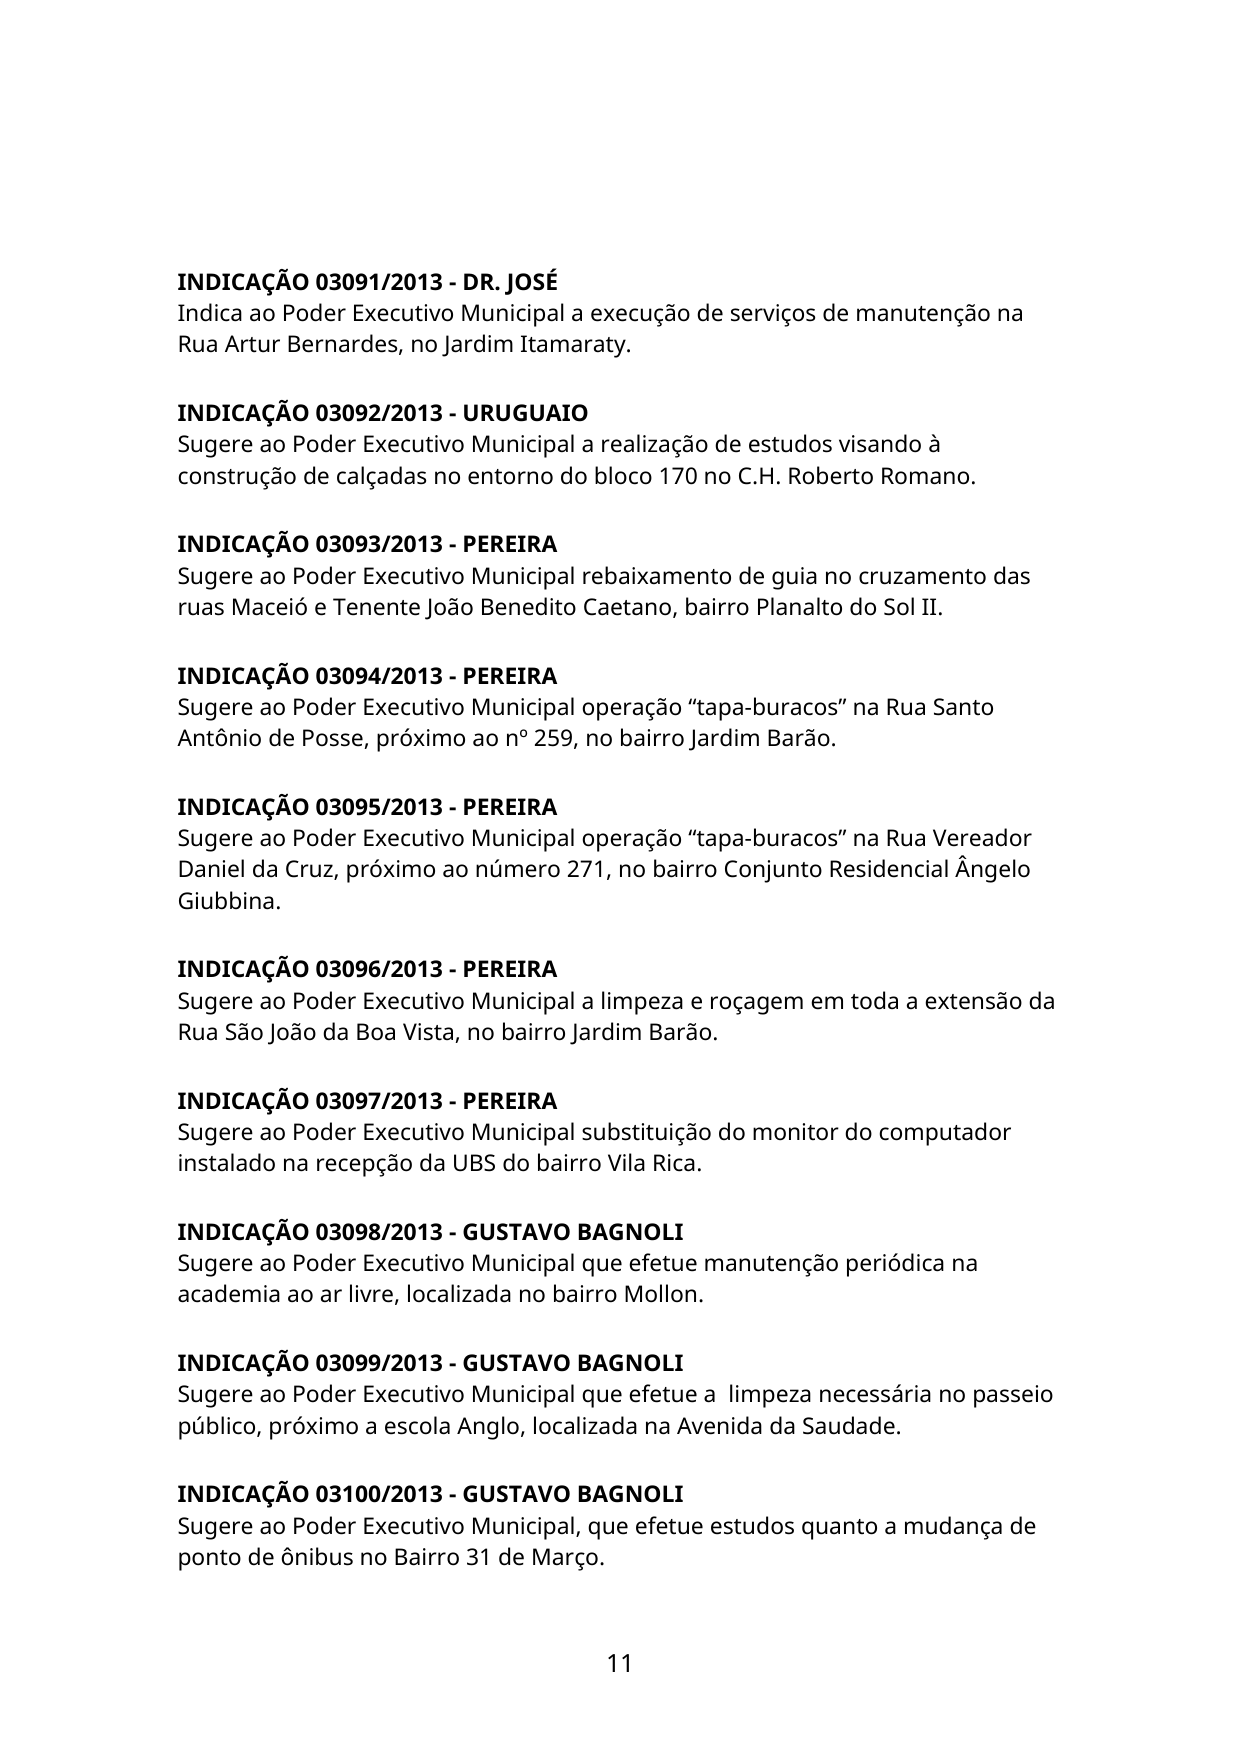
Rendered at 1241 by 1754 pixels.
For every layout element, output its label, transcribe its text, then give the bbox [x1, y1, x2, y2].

text INDICAÇÃO 03094/2013 - PEREIRA Sugere ao Poder Executivo Municipal operação “tapa-buracos” na Rua Santo Antônio de Posse, próximo ao nº 259, no bairro Jardim Barão. [177, 659, 1063, 753]
text INDICAÇÃO 03099/2013 - GUSTAVO BAGNOLI Sugere ao Poder Executivo Municipal que efetue a limpeza necessária no passeio público, próximo a escola Anglo, localizada na Avenida da Saudade. [177, 1347, 1063, 1441]
text INDICAÇÃO 03092/2013 - URUGUAIO Sugere ao Poder Executivo Municipal a realização de estudos visando à construção de calçadas no entorno do bloco 170 no C.H. Roberto Romano. [177, 397, 1063, 491]
text INDICAÇÃO 03098/2013 - GUSTAVO BAGNOLI Sugere ao Poder Executivo Municipal que efetue manutenção periódica na academia ao ar livre, localizada no bairro Mollon. [177, 1216, 1063, 1309]
text INDICAÇÃO 03093/2013 - PEREIRA Sugere ao Poder Executivo Municipal rebaixamento de guia no cruzamento das ruas Maceió e Tenente João Benedito Caetano, bairro Planalto do Sol II. [177, 528, 1063, 622]
text INDICAÇÃO 03095/2013 - PEREIRA Sugere ao Poder Executivo Municipal operação “tapa-buracos” na Rua Vereador Daniel da Cruz, próximo ao número 271, no bairro Conjunto Residencial Ângelo Giubbina. [177, 791, 1063, 916]
text INDICAÇÃO 03096/2013 - PEREIRA Sugere ao Poder Executivo Municipal a limpeza e roçagem em toda a extensão da Rua São João da Boa Vista, no bairro Jardim Barão. [177, 953, 1063, 1047]
text INDICAÇÃO 03091/2013 - DR. JOSÉ Indica ao Poder Executivo Municipal a execução de serviços de manutenção na Rua Artur Bernardes, no Jardim Itamaraty. [177, 266, 1063, 359]
text INDICAÇÃO 03097/2013 - PEREIRA Sugere ao Poder Executivo Municipal substituição do monitor do computador instalado na recepção da UBS do bairro Vila Rica. [177, 1084, 1063, 1178]
text INDICAÇÃO 03100/2013 - GUSTAVO BAGNOLI Sugere ao Poder Executivo Municipal, que efetue estudos quanto a mudança de ponto de ônibus no Bairro 31 de Março. [177, 1478, 1063, 1572]
